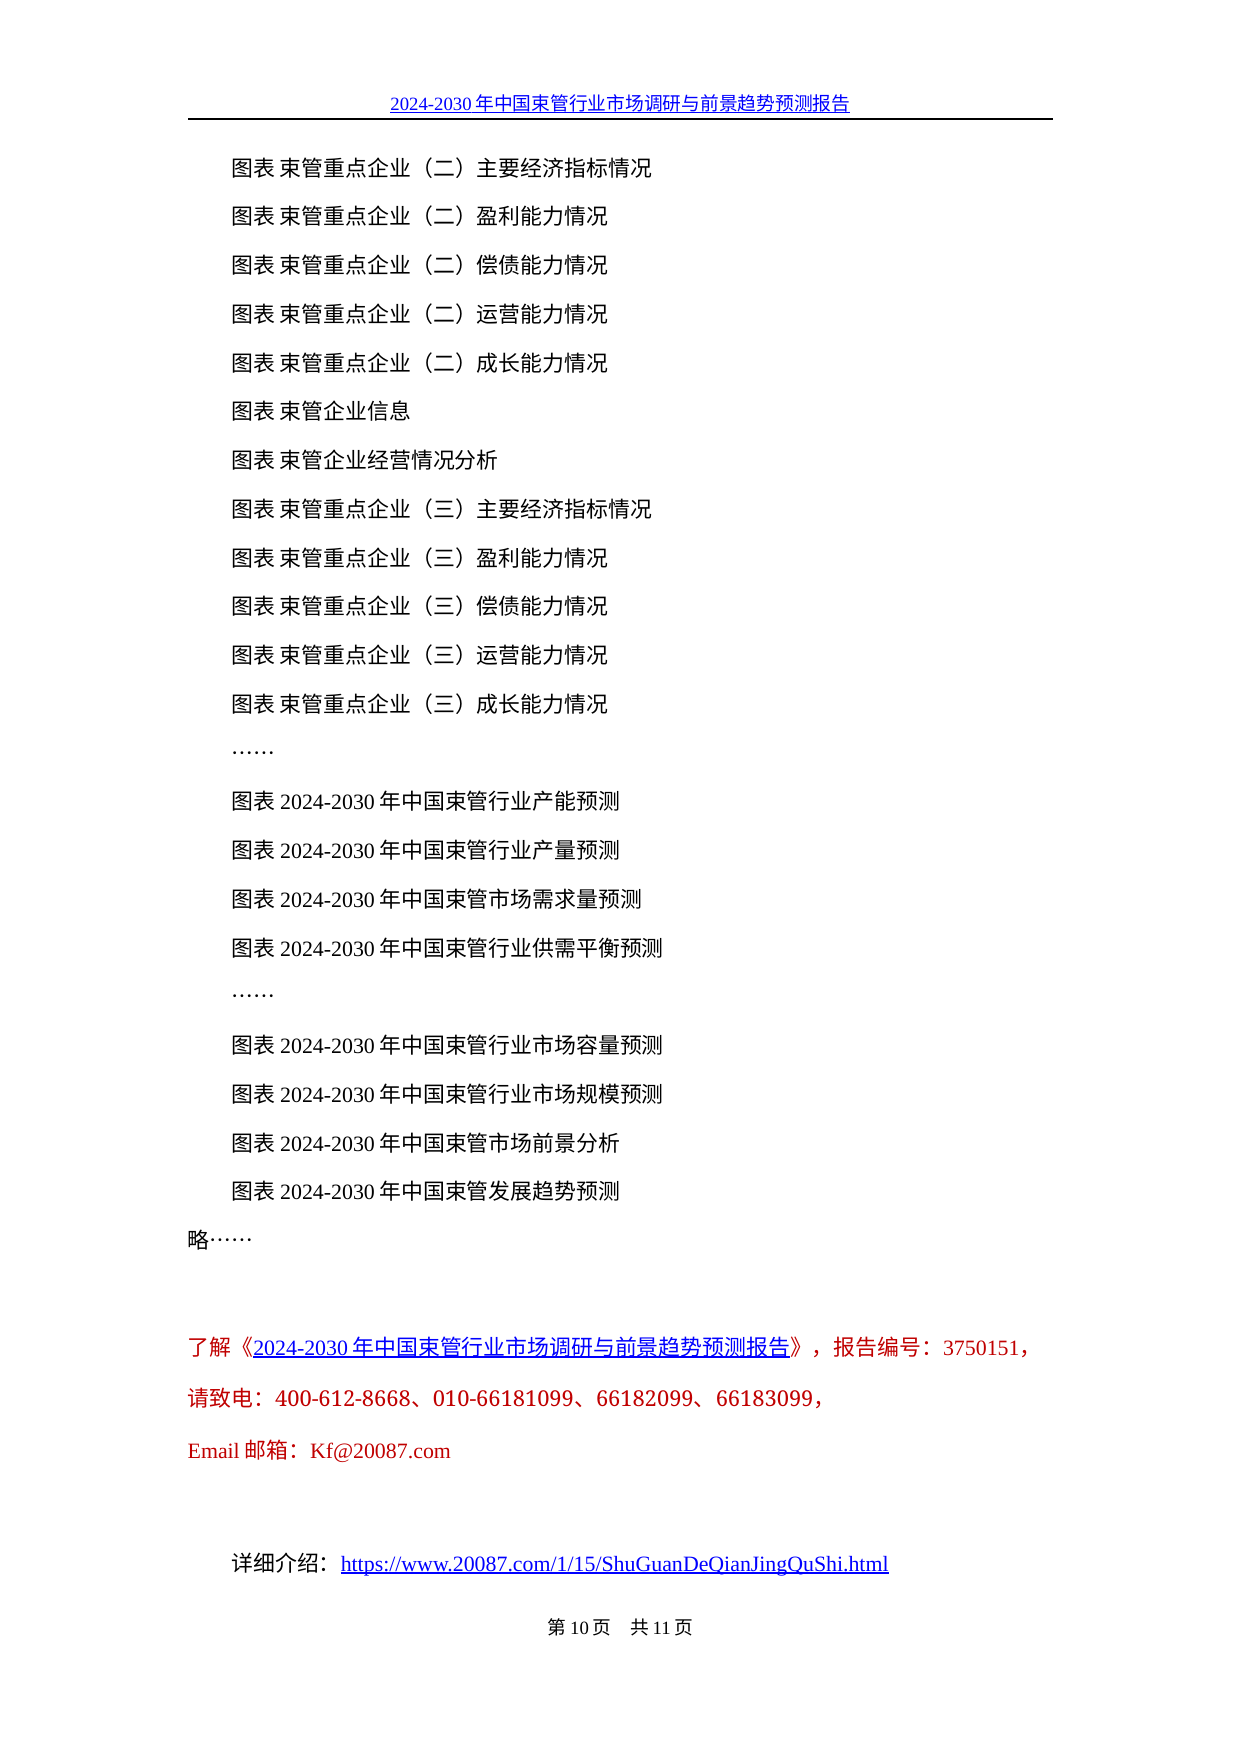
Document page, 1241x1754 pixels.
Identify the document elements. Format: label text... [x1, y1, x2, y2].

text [187, 150, 1053, 1255]
text 了解《2024-2030年中国束管行业市场调研与前景趋势预测报告》，报告编号：3750151， [187, 1329, 1053, 1362]
text 请致电：400-612-8668、010-66181099、66182099、66183099， [187, 1381, 1053, 1413]
text Email邮箱：Kf@20087.com [187, 1432, 1053, 1465]
text 详细介绍：https://www.20087.com/1/15/ShuGuanDeQianJingQuShi.html [187, 1545, 1053, 1578]
